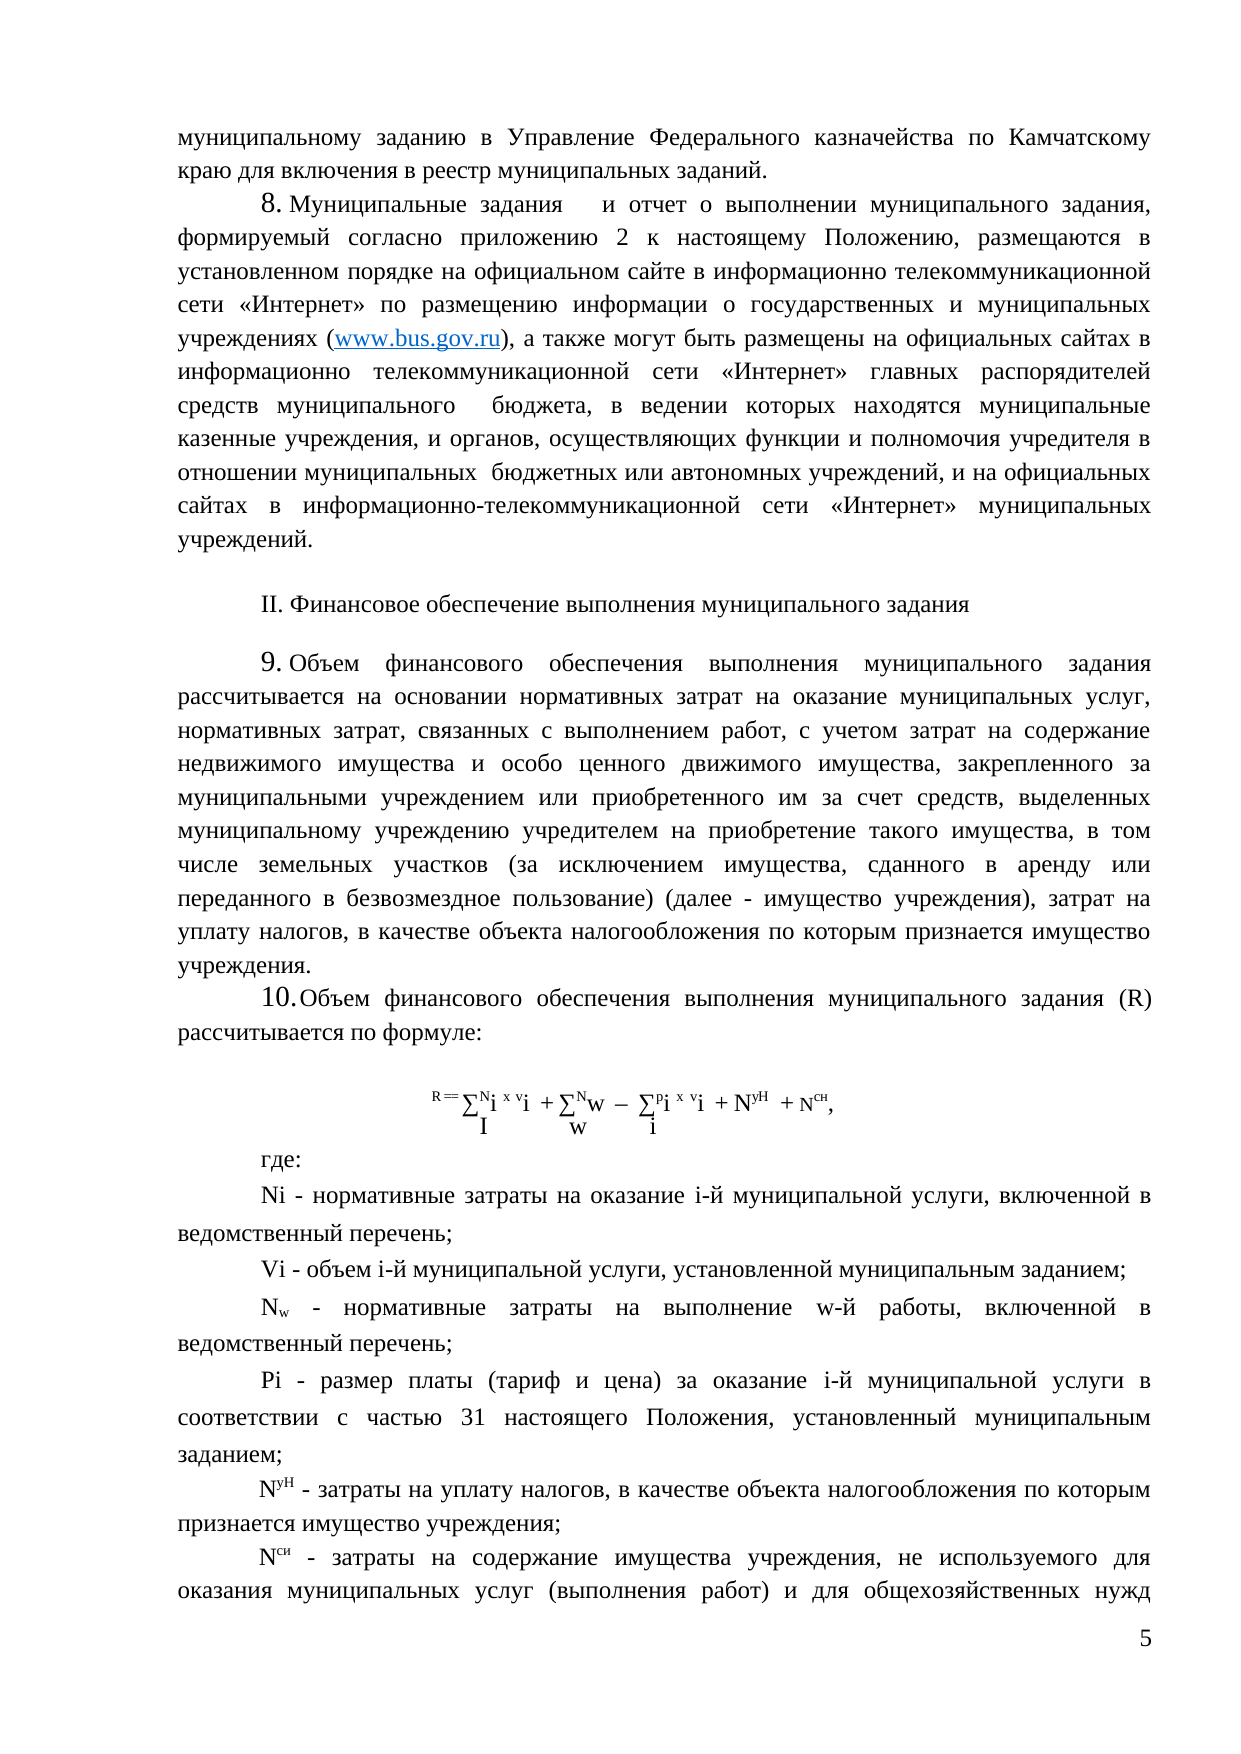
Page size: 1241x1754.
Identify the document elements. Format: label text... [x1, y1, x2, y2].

text Vi - объем i-й муниципальной услуги, установленной муниципальным заданием; [177, 1248, 1152, 1285]
text II. Финансовое обеспечение выполнения муниципального задания [177, 589, 1152, 618]
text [177, 1538, 1152, 1605]
text NyH - затраты на уплату налогов, в качестве объекта налогообложения по которым признается имущество учреждения; [177, 1470, 1152, 1538]
text Ni - нормативные затраты на оказание i-й муниципальной услуги, включенной в ведомственный перечень; [177, 1174, 1152, 1248]
text I w i [479, 1121, 1152, 1137]
text Рi - размер платы (тариф и цена) за оказание i-й муниципальной услуги в соответствии с частью 31 настоящего Положения, установленный муниципальным заданием; [177, 1359, 1152, 1470]
list Объем финансового обеспечения выполнения муниципального задания рассчитывается на основании нормативных затрат на оказание муниципальных услуг, нормативных затрат, связанных с выполнением работ, с учетом затрат на содержание недвижимого имущества и особо ценного движимого имущества, закрепленного за муниципальными учреждением или приобретенного им за счет средств, выделенных муниципальному учреждению учредителем на приобретение такого имущества, в том числе земельных участков (за исключением имущества, сданного в аренду или переданного в безвозмездное пользование) (далее - имущество учреждения), затрат на уплату налогов, в качестве объекта налогообложения по которым признается имущество учреждения. [177, 644, 1152, 980]
text R == ∑Ni х vi + ∑Nw – ∑pi х vi + NyH + ncн, [431, 1073, 1152, 1121]
text где: [177, 1137, 1152, 1174]
text Nw - нормативные затраты на выполнение w-й работы, включенной в ведомственный перечень; [177, 1285, 1152, 1359]
list Объем финансового обеспечения выполнения муниципального задания (R) рассчитывается по формуле: [177, 980, 1152, 1047]
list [177, 118, 1152, 185]
list Муниципальные задания и отчет о выполнении муниципального задания, формируемый согласно приложению 2 к настоящему Положению, размещаются в установленном порядке на официальном сайте в информационно телекоммуникационной сети «Интернет» по размещению информации о государственных и муниципальных учреждениях (www.bus.gov.ru), а также могут быть размещены на официальных сайтах в информационно телекоммуникационной сети «Интернет» главных распорядителей средств муниципального бюджета, в ведении которых находятся муниципальные казенные учреждения, и органов, осуществляющих функции и полномочия учредителя в отношении муниципальных бюджетных или автономных учреждений, и на официальных сайтах в информационно-телекоммуникационной сети «Интернет» муниципальных учреждений. [177, 185, 1152, 554]
